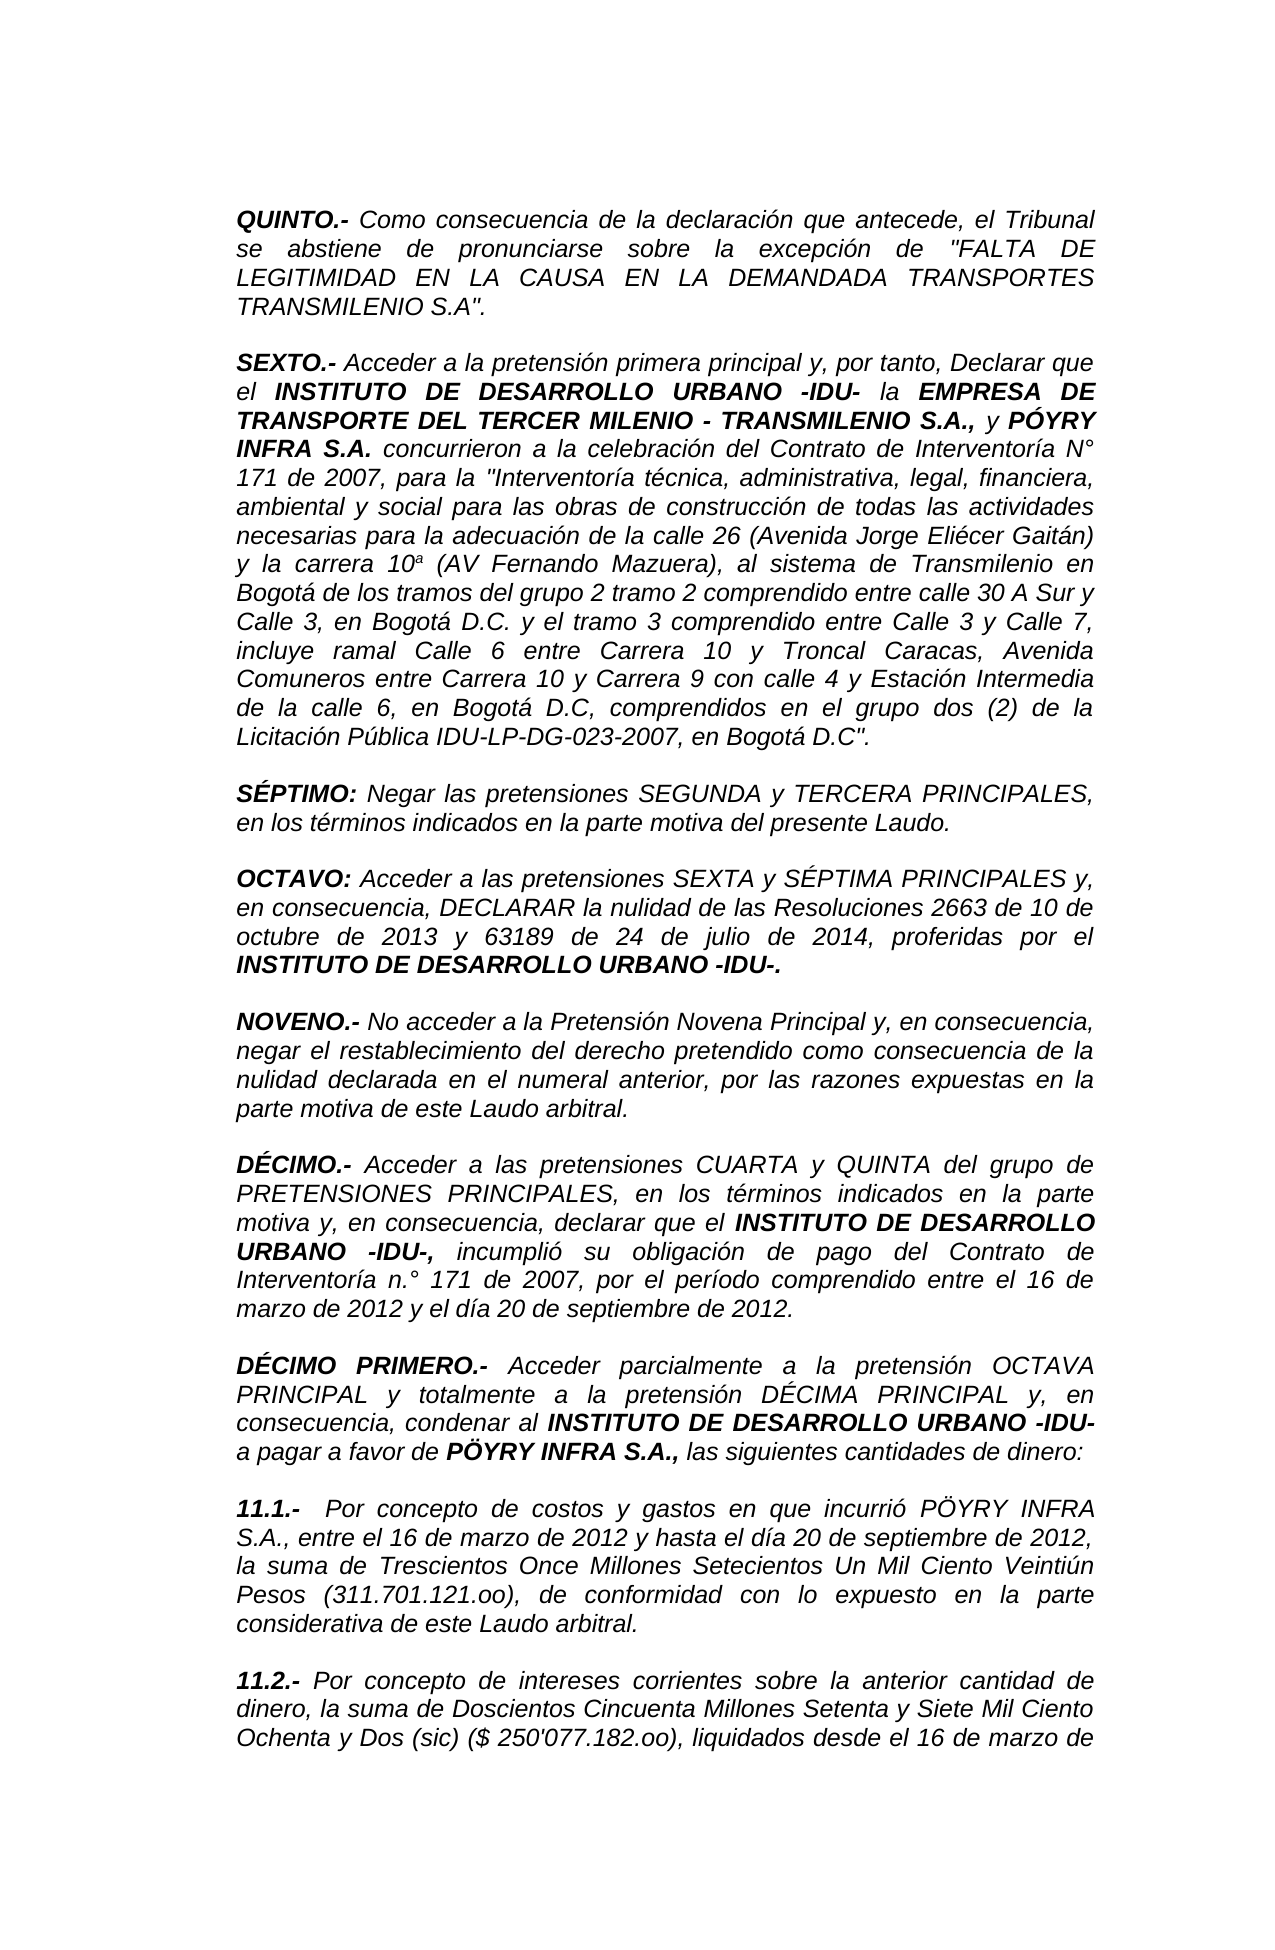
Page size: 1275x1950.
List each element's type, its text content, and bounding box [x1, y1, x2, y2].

text SÉPTIMO: Negar las pretensiones SEGUNDA y TERCERA PRINCIPALES, en los términos indicados en la parte motiva del presente Laudo. [236, 779, 1098, 836]
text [236, 1666, 1098, 1752]
text DÉCIMO.- Acceder a las pretensiones CUARTA y QUINTA del grupo de PRETENSIONES PRINCIPALES, en los términos indicados en la parte motiva y, en consecuencia, declarar que el INSTITUTO DE DESARROLLO URBANO -IDU-, incumplió su obligación de pago del Contrato de Interventoría n.° 171 de 2007, por el período comprendido entre el 16 de marzo de 2012 y el día 20 de septiembre de 2012. [236, 1150, 1098, 1323]
text NOVENO.- No acceder a la Pretensión Novena Principal y, en consecuencia, negar el restablecimiento del derecho pretendido como consecuencia de la nulidad declarada en el numeral anterior, por las razones expuestas en la parte motiva de este Laudo arbitral. [236, 1007, 1098, 1122]
text OCTAVO: Acceder a las pretensiones SEXTA y SÉPTIMA PRINCIPALES y, en consecuencia, DECLARAR la nulidad de las Resoluciones 2663 de 10 de octubre de 2013 y 63189 de 24 de julio de 2014, proferidas por el INSTITUTO DE DESARROLLO URBANO -IDU-. [236, 864, 1098, 979]
text 11.1.- Por concepto de costos y gastos en que incurrió PÖYRY INFRA S.A., entre el 16 de marzo de 2012 y hasta el día 20 de septiembre de 2012, la suma de Trescientos Once Millones Setecientos Un Mil Ciento Veintiún Pesos (311.701.121.oo), de conformidad con lo expuesto en la parte considerativa de este Laudo arbitral. [236, 1494, 1098, 1638]
text SEXTO.- Acceder a la pretensión primera principal y, por tanto, Declarar que el INSTITUTO DE DESARROLLO URBANO -IDU- la EMPRESA DE TRANSPORTE DEL TERCER MILENIO - TRANSMILENIO S.A., y PÓYRY INFRA S.A. concurrieron a la celebración del Contrato de Interventoría N° 171 de 2007, para la "Interventoría técnica, administrativa, legal, financiera, ambiental y social para las obras de construcción de todas las actividades necesarias para la adecuación de la calle 26 (Avenida Jorge Eliécer Gaitán) y la carrera 10a (AV Fernando Mazuera), al sistema de Transmilenio en Bogotá de los tramos del grupo 2 tramo 2 comprendido entre calle 30 A Sur y Calle 3, en Bogotá D.C. y el tramo 3 comprendido entre Calle 3 y Calle 7, incluye ramal Calle 6 entre Carrera 10 y Troncal Caracas, Avenida Comuneros entre Carrera 10 y Carrera 9 con calle 4 y Estación Intermedia de la calle 6, en Bogotá D.C, comprendidos en el grupo dos (2) de la Licitación Pública IDU-LP-DG-023-2007, en Bogotá D.C". [236, 348, 1098, 751]
text QUINTO.- Como consecuencia de la declaración que antecede, el Tribunal se abstiene de pronunciarse sobre la excepción de "FALTA DE LEGITIMIDAD EN LA CAUSA EN LA DEMANDADA TRANSPORTES TRANSMILENIO S.A". [236, 205, 1098, 320]
text DÉCIMO PRIMERO.- Acceder parcialmente a la pretensión OCTAVA PRINCIPAL y totalmente a la pretensión DÉCIMA PRINCIPAL y, en consecuencia, condenar al INSTITUTO DE DESARROLLO URBANO -IDU- a pagar a favor de PÖYRY INFRA S.A., las siguientes cantidades de dinero: [236, 1351, 1098, 1466]
